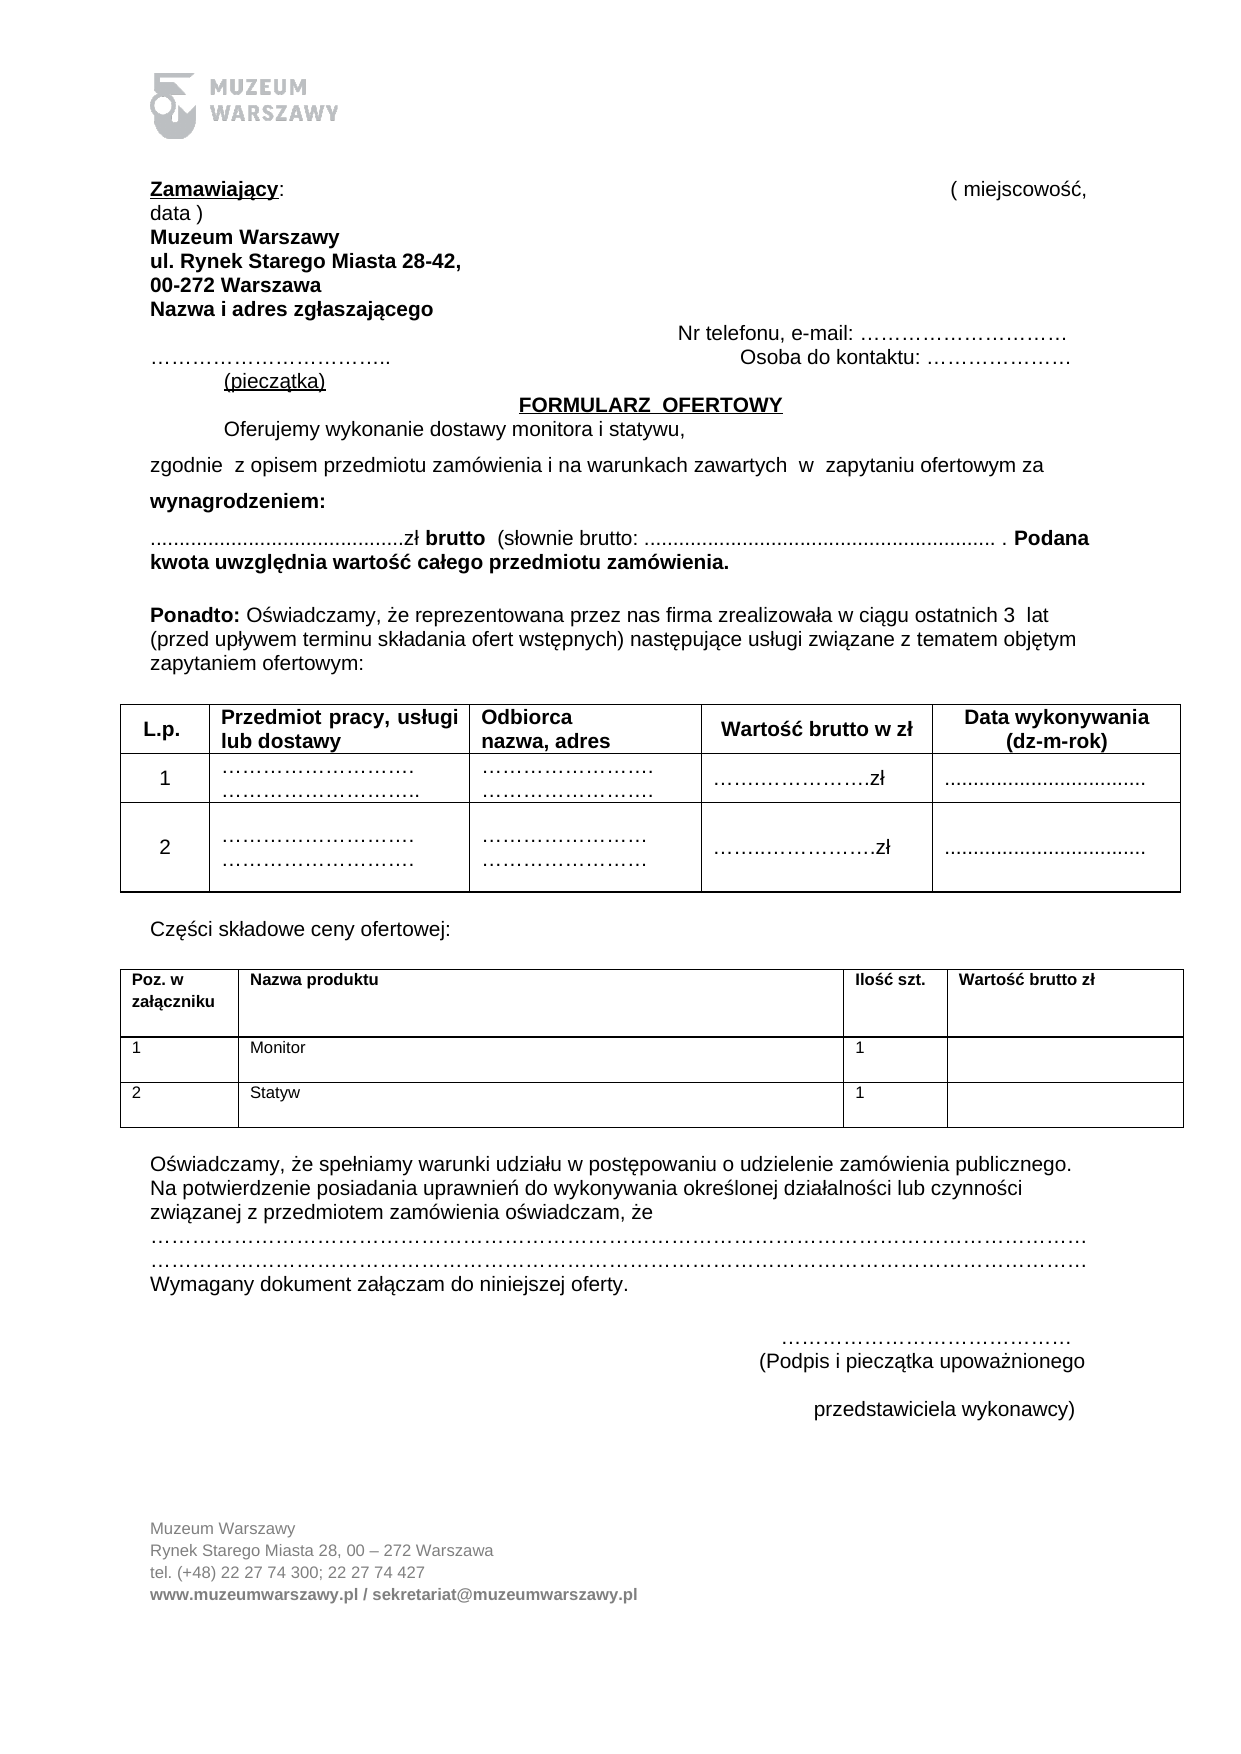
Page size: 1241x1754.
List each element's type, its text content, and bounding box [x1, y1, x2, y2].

text Części składowe ceny ofertowej: [150, 916, 1090, 940]
table_cell Statyw [239, 1083, 843, 1127]
text (Podpis i pieczątka upoważnionego [150, 1348, 1090, 1372]
table_header L.p. [121, 705, 209, 753]
table_cell 2 [121, 803, 209, 891]
text ............................................zł brutto (słownie brutto: ............................................................. . Podana kwota uwzględnia wartość całego przedmiotu zamówienia. [150, 526, 1090, 574]
table_cell …….…………….zł [702, 754, 932, 802]
text Na potwierdzenie posiadania uprawnień do wykonywania określonej działalności lub czynności związanej z przedmiotem zamówienia oświadczam, że ……………………………………………………………………………………………………………………… [150, 1176, 1090, 1248]
table_header Poz. w załączniku [121, 970, 238, 1036]
text Zamawiający: ( miejscowość, data ) [150, 177, 1090, 225]
text zgodnie z opisem przedmiotu zamówienia i na warunkach zawartych w zapytaniu ofertowym za [150, 453, 1090, 477]
text Wymagany dokument załączam do niniejszej oferty. [150, 1272, 1090, 1296]
table_header Data wykonywania (dz-m-rok) [933, 705, 1180, 753]
text Nazwa i adres zgłaszającego [150, 297, 1090, 321]
text ……………………………………………………………………………………………………………………… [150, 1248, 1090, 1272]
table_header Przedmiot pracy, usługi lub dostawy [210, 705, 469, 753]
text Oferujemy wykonanie dostawy monitora i statywu, [150, 416, 1090, 440]
table_header Wartość brutto w zł [702, 705, 932, 753]
table_cell ………………………. ………………………. [210, 803, 469, 891]
text …………………………….. Osoba do kontaktu: ………………… [150, 344, 1090, 368]
table_cell ................................... [933, 803, 1180, 891]
text …………………………………… [150, 1296, 1090, 1348]
text 00-272 Warszawa [150, 273, 1090, 297]
table_cell ……………………. ……………………. [470, 754, 701, 802]
table_cell [948, 1083, 1183, 1127]
text przedstawiciela wykonawcy) [150, 1396, 1090, 1420]
table_cell …………………… …………………… [470, 803, 701, 891]
text ul. Rynek Starego Miasta 28-42, [150, 249, 1090, 273]
text Nr telefonu, e-mail: ………………………… [592, 321, 1090, 344]
table_cell [948, 1038, 1183, 1082]
table_cell ………………………. ……………………….. [210, 754, 469, 802]
text (pieczątka) [150, 368, 1090, 392]
table_cell ................................... [933, 754, 1180, 802]
table_cell 1 [121, 1038, 238, 1082]
table_cell 1 [844, 1038, 947, 1082]
text Ponadto: Oświadczamy, że reprezentowana przez nas firma zrealizowała w ciągu ostatnich 3 lat (przed upływem terminu składania ofert wstępnych) następujące usługi związane z tematem objętym zapytaniem ofertowym: [150, 603, 1090, 675]
table_cell ……..…………….zł [702, 803, 932, 891]
table_cell Monitor [239, 1038, 843, 1082]
text Muzeum Warszawy [150, 225, 1090, 249]
table_cell 1 [844, 1083, 947, 1127]
text wynagrodzeniem: [150, 489, 1090, 513]
table_header Wartość brutto zł [948, 970, 1183, 1036]
table_cell 2 [121, 1083, 238, 1127]
table_header Ilość szt. [844, 970, 947, 1036]
table_header Odbiorca nazwa, adres [470, 705, 701, 753]
table_header Nazwa produktu [239, 970, 843, 1036]
text Oświadczamy, że spełniamy warunki udziału w postępowaniu o udzielenie zamówienia publicznego. [150, 1152, 1090, 1176]
text FORMULARZ OFERTOWY [445, 392, 1090, 416]
table_cell 1 [121, 754, 209, 802]
